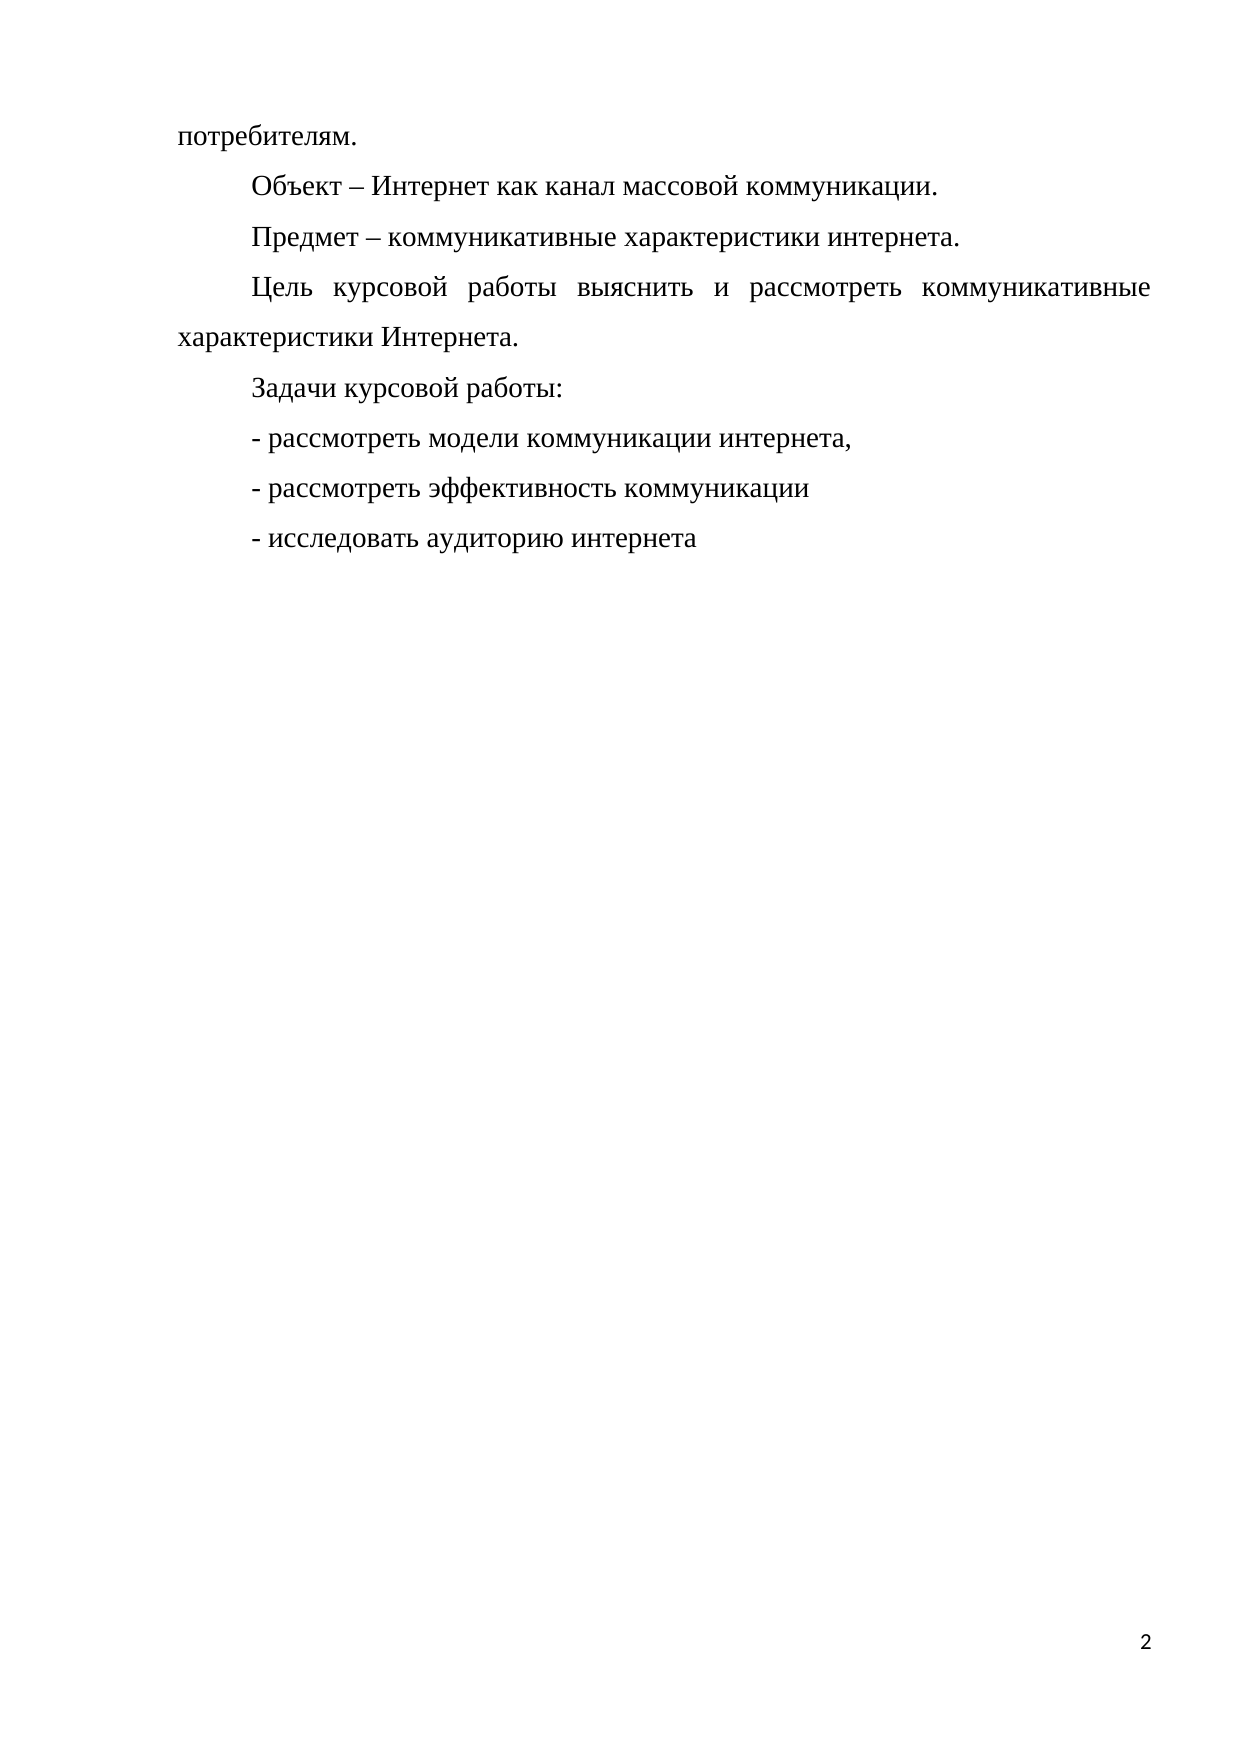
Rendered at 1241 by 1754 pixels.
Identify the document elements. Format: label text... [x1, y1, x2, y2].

text - рассмотреть эффективность коммуникации [177, 470, 1152, 504]
text Задачи курсовой работы: [177, 370, 1152, 403]
text Цель курсовой работы выяснить и рассмотреть коммуникативные характеристики Интернета. [177, 269, 1152, 353]
text Объект – Интернет как канал массовой коммуникации. [177, 168, 1152, 202]
text - исследовать аудиторию интернета [177, 521, 1152, 554]
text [177, 118, 1152, 152]
text - рассмотреть модели коммуникации интернета, [177, 420, 1152, 453]
text Предмет – коммуникативные характеристики интернета. [177, 219, 1152, 252]
